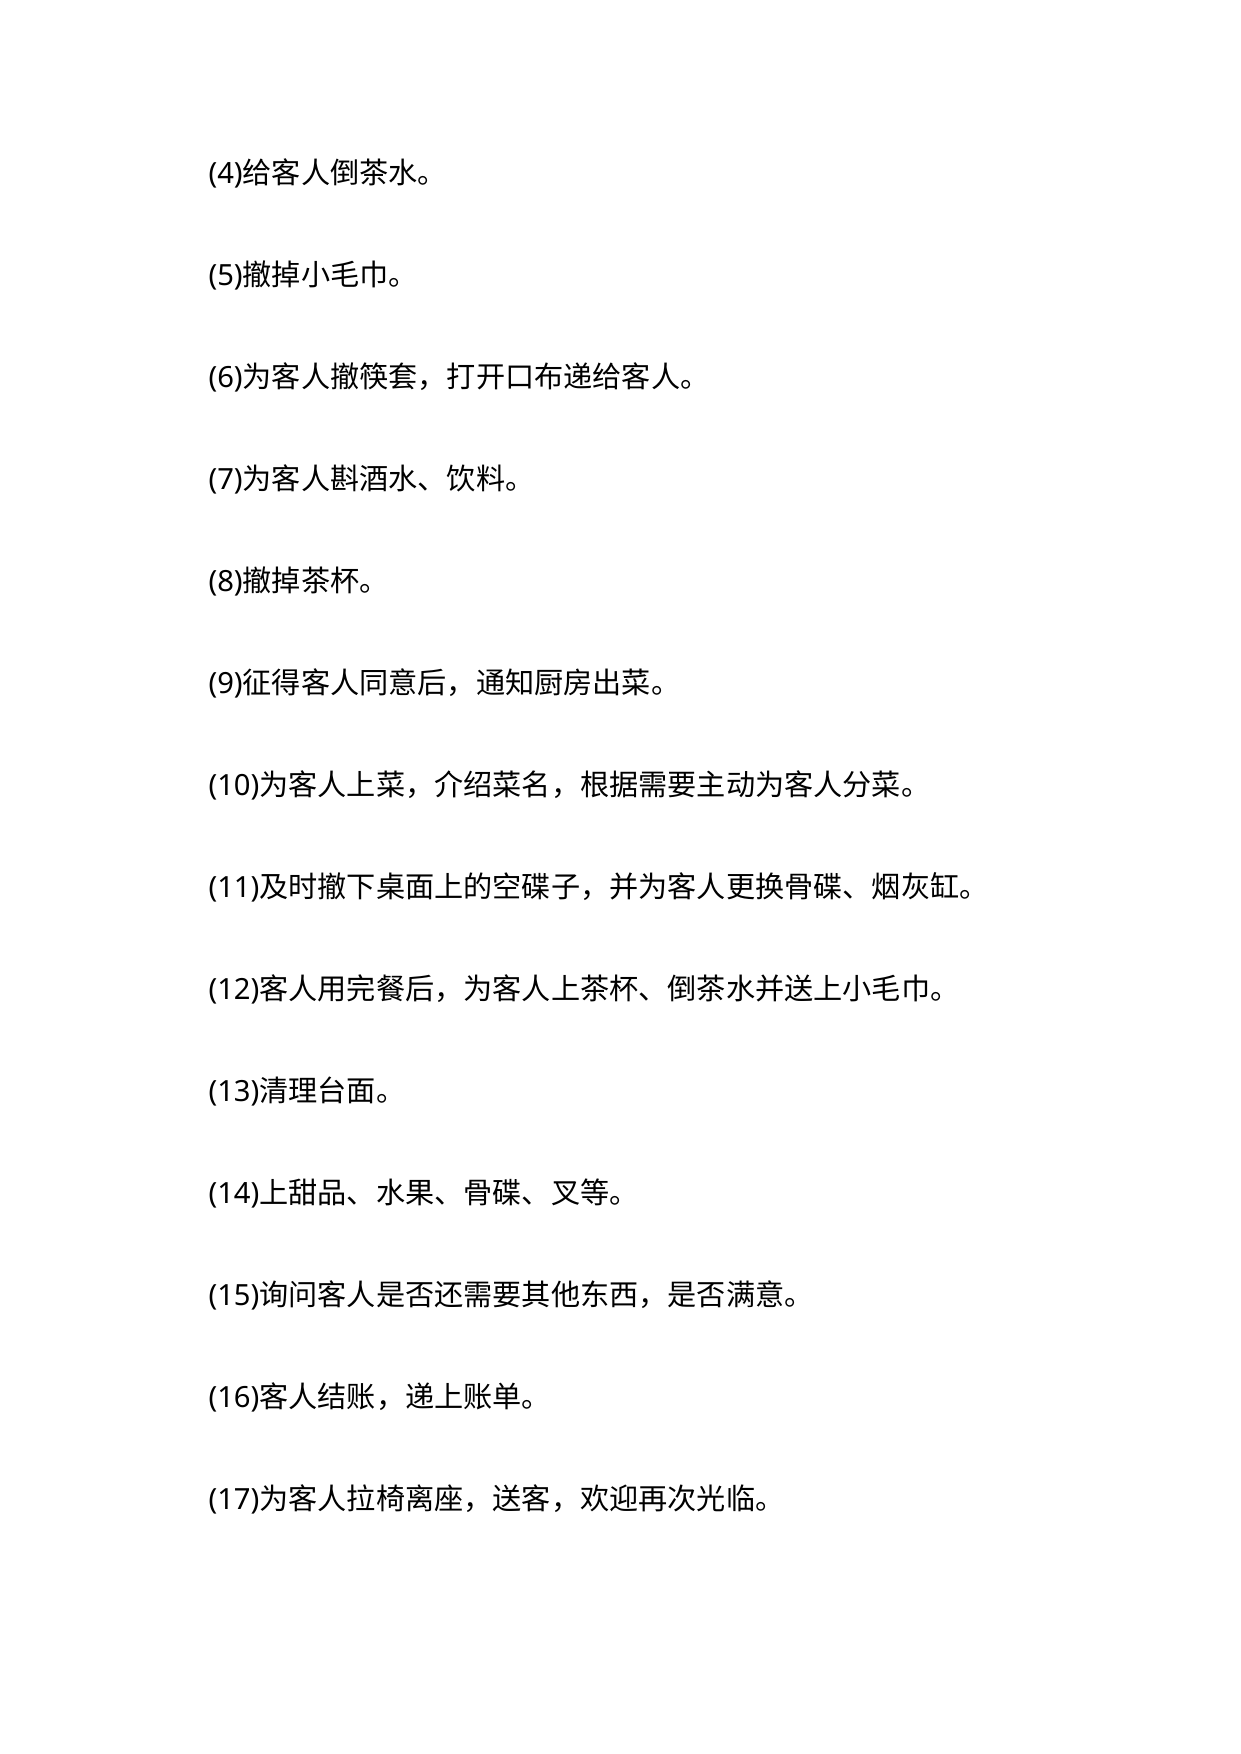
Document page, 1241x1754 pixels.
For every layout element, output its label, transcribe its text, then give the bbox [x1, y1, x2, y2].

text (12)客人用完餐后，为客人上茶杯、倒茶水并送上小毛巾。 [150, 966, 1090, 1008]
text (9)征得客人同意后，通知厨房出菜。 [150, 660, 1090, 702]
text (14)上甜品、水果、骨碟、叉等。 [150, 1170, 1090, 1212]
text (5)撤掉小毛巾。 [150, 252, 1090, 294]
text (7)为客人斟酒水、饮料。 [150, 456, 1090, 498]
text (8)撤掉茶杯。 [150, 558, 1090, 600]
text (17)为客人拉椅离座，送客，欢迎再次光临。 [150, 1476, 1090, 1518]
text (15)询问客人是否还需要其他东西，是否满意。 [150, 1272, 1090, 1314]
text (13)清理台面。 [150, 1068, 1090, 1110]
text (10)为客人上菜，介绍菜名，根据需要主动为客人分菜。 [150, 762, 1090, 804]
text (4)给客人倒茶水。 [150, 150, 1090, 192]
text (16)客人结账，递上账单。 [150, 1374, 1090, 1416]
text (6)为客人撤筷套，打开口布递给客人。 [150, 354, 1090, 396]
text (11)及时撤下桌面上的空碟子，并为客人更换骨碟、烟灰缸。 [150, 864, 1090, 906]
